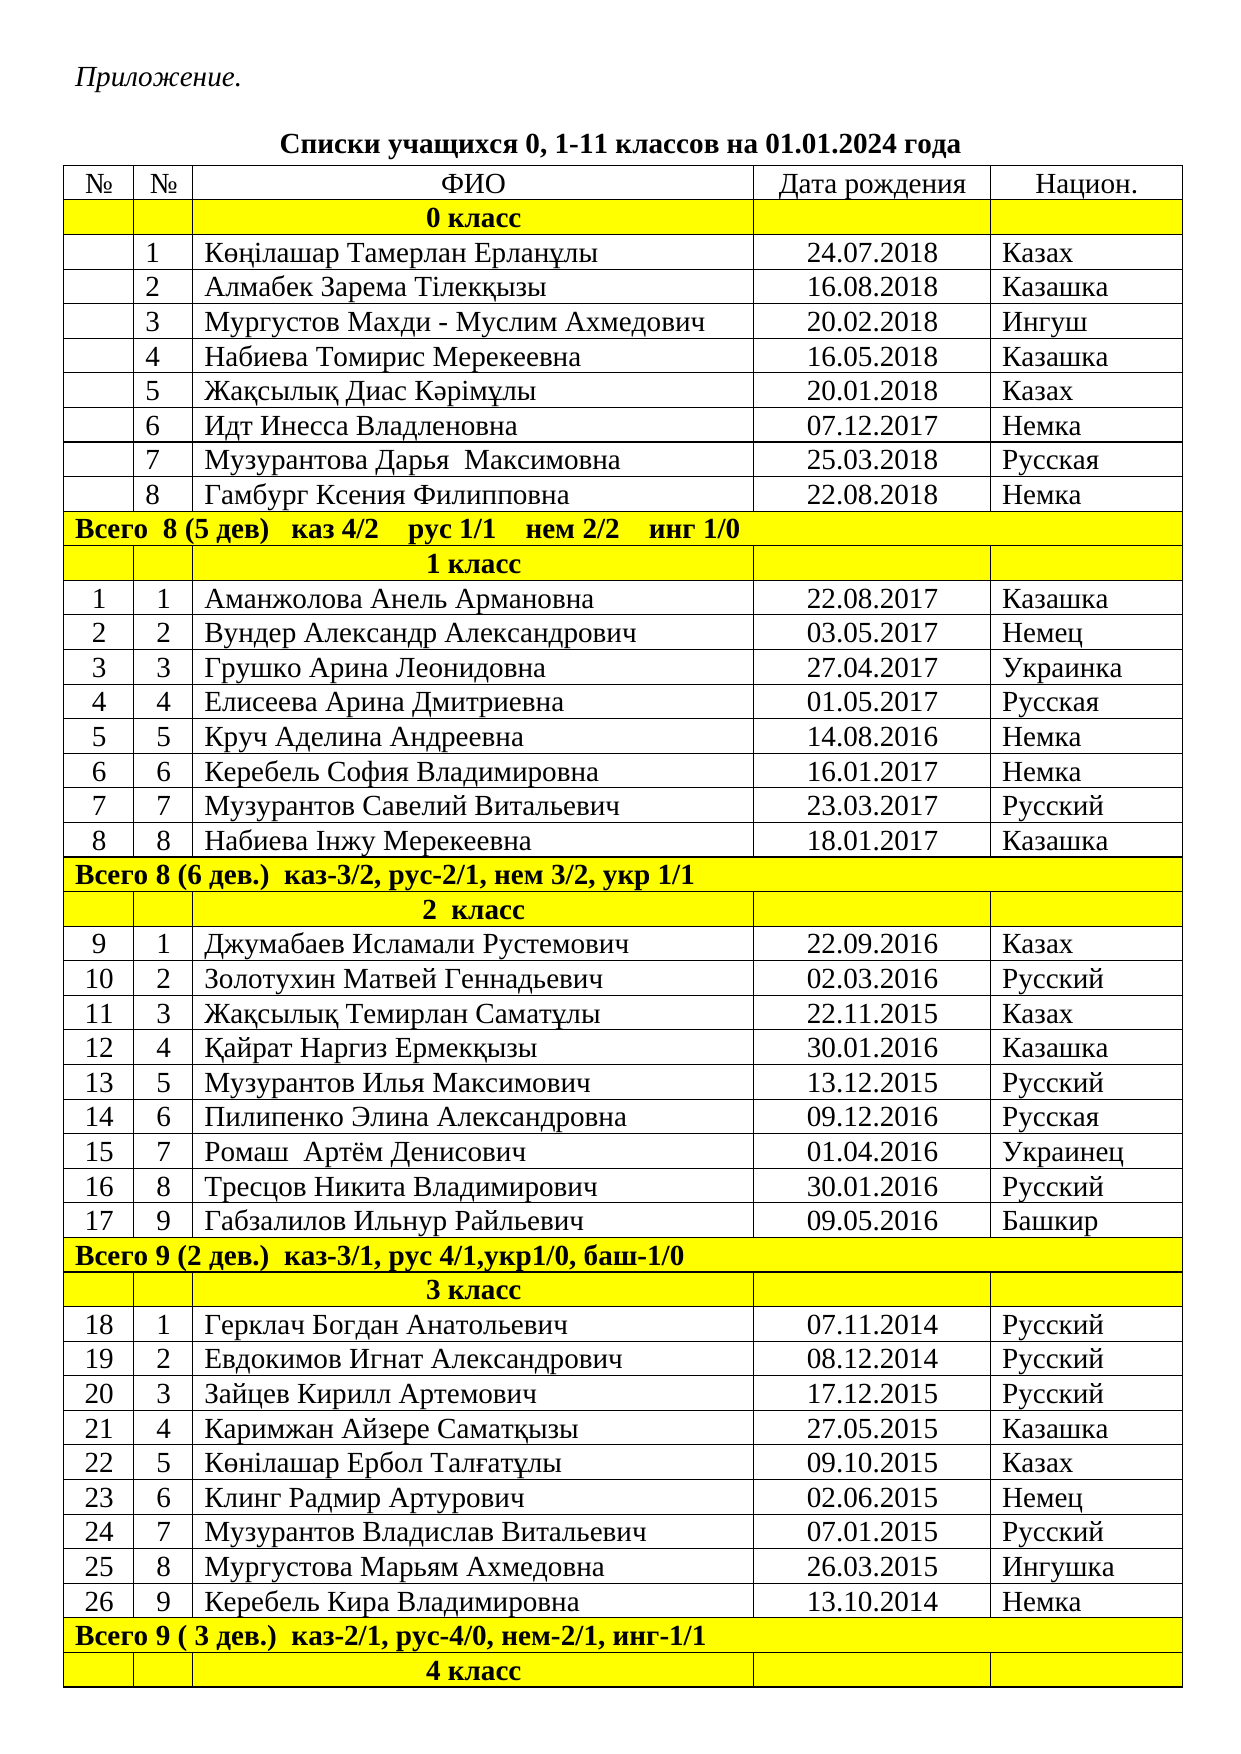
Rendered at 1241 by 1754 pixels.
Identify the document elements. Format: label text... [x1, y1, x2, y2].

table_cell Немка [991, 754, 1182, 787]
table_cell 6 [134, 408, 192, 441]
table_cell 6 [134, 1480, 192, 1513]
table_cell 4 [134, 685, 192, 718]
table_cell 3 [134, 1376, 192, 1410]
table_cell 2 [64, 615, 133, 649]
table_cell 26.03.2015 [754, 1549, 990, 1583]
table_cell Пилипенко Элина Александровна [193, 1100, 753, 1133]
table_cell 3 [64, 650, 133, 683]
table_cell Казашка [991, 823, 1182, 856]
table_cell Керебель София Владимировна [193, 754, 753, 787]
table_cell [754, 892, 990, 926]
table_cell 20.02.2018 [754, 304, 990, 338]
table_cell Клинг Радмир Артурович [193, 1480, 753, 1513]
table_cell [754, 1653, 990, 1686]
table_cell [134, 200, 192, 234]
table_cell [64, 373, 133, 407]
table_cell 10 [64, 961, 133, 995]
table_cell [991, 200, 1182, 234]
table_cell 25 [64, 1549, 133, 1583]
table_header № [134, 166, 192, 199]
table_cell Всего 9 ( 3 дев.) каз-2/1, рус-4/0, нем-2/1, инг-1/1 [64, 1618, 1182, 1652]
table_header ФИО [193, 166, 753, 199]
table_cell 1 [134, 927, 192, 960]
table_cell 4 [134, 1411, 192, 1444]
table_cell Жақсылық Темирлан Саматұлы [193, 996, 753, 1029]
table_cell Немка [991, 408, 1182, 441]
table_cell [991, 546, 1182, 580]
table_cell 9 [134, 1203, 192, 1237]
table_cell Русская [991, 1100, 1182, 1133]
table_cell Набиева Інжу Мерекеевна [193, 823, 753, 856]
table_cell Башкир [991, 1203, 1182, 1237]
table_cell Немка [991, 719, 1182, 753]
table_cell 02.06.2015 [754, 1480, 990, 1513]
table_cell 22.08.2018 [754, 477, 990, 511]
table_cell [134, 546, 192, 580]
table_cell 14 [64, 1100, 133, 1133]
table_cell Набиева Томирис Мерекеевна [193, 339, 753, 372]
table_cell Көнілашар Ербол Талғатұлы [193, 1445, 753, 1479]
table_cell Мургустов Махди - Муслим Ахмедович [193, 304, 753, 338]
table_cell 18.01.2017 [754, 823, 990, 856]
table_cell 15 [64, 1134, 133, 1168]
table_cell 6 [134, 1100, 192, 1133]
table_cell [64, 1653, 133, 1686]
table_cell 6 [64, 754, 133, 787]
table_cell 16.05.2018 [754, 339, 990, 372]
table_cell Музурантов Илья Максимович [193, 1065, 753, 1098]
table_cell Ингушка [991, 1549, 1182, 1583]
table_cell 7 [134, 443, 192, 476]
table_cell 4 [64, 685, 133, 718]
table_cell 2 класс [193, 892, 753, 926]
table_cell 3 [134, 304, 192, 338]
table_cell Керебель Кира Владимировна [193, 1584, 753, 1617]
text Списки учащихся 0, 1-11 классов на 01.01.2024 года [75, 126, 1165, 160]
table_cell Джумабаев Исламали Рустемович [193, 927, 753, 960]
table_cell Жақсылық Диас Кәрімұлы [193, 373, 753, 407]
table_cell 30.01.2016 [754, 1030, 990, 1064]
table_cell Вундер Александр Александрович [193, 615, 753, 649]
table_cell [64, 200, 133, 234]
table_cell Всего 9 (2 дев.) каз-3/1, рус 4/1,укр1/0, баш-1/0 [64, 1238, 1182, 1271]
table_cell Немка [991, 1584, 1182, 1617]
table_cell [134, 1273, 192, 1306]
table_cell Русский [991, 1169, 1182, 1202]
table_cell 25.03.2018 [754, 443, 990, 476]
table_header Национ. [991, 166, 1182, 199]
table_cell 5 [64, 719, 133, 753]
table_cell [134, 1653, 192, 1686]
table_cell 3 класс [193, 1273, 753, 1306]
table_cell 13.10.2014 [754, 1584, 990, 1617]
table_cell Немец [991, 1480, 1182, 1513]
table_cell Русская [991, 443, 1182, 476]
table_cell 09.12.2016 [754, 1100, 990, 1133]
table_cell 19 [64, 1342, 133, 1375]
table_cell Герклач Богдан Анатольевич [193, 1307, 753, 1341]
table_cell 07.11.2014 [754, 1307, 990, 1341]
table_cell 6 [134, 754, 192, 787]
table_cell Русский [991, 1065, 1182, 1098]
table_cell 3 [134, 996, 192, 1029]
table_cell 24 [64, 1515, 133, 1548]
table_cell Зайцев Кирилл Артемович [193, 1376, 753, 1410]
table_cell Казашка [991, 1411, 1182, 1444]
table_cell Казах [991, 235, 1182, 268]
table_cell Казашка [991, 1030, 1182, 1064]
table_cell 17.12.2015 [754, 1376, 990, 1410]
table_cell 07.01.2015 [754, 1515, 990, 1548]
table_cell 18 [64, 1307, 133, 1341]
table_cell 7 [64, 788, 133, 822]
table_cell 03.05.2017 [754, 615, 990, 649]
table_cell 8 [134, 823, 192, 856]
text Приложение. [75, 59, 1165, 93]
table_cell Грушко Арина Леонидовна [193, 650, 753, 683]
table_cell Аманжолова Анель Армановна [193, 581, 753, 614]
table_cell 09.05.2016 [754, 1203, 990, 1237]
table_cell Всего 8 (5 дев) каз 4/2 рус 1/1 нем 2/2 инг 1/0 [64, 512, 1182, 545]
table_cell 1 класс [193, 546, 753, 580]
table_cell 08.12.2014 [754, 1342, 990, 1375]
table_cell 20 [64, 1376, 133, 1410]
table_cell Украинец [991, 1134, 1182, 1168]
table_cell [64, 892, 133, 926]
table_cell 14.08.2016 [754, 719, 990, 753]
table_cell 09.10.2015 [754, 1445, 990, 1479]
table_cell 13.12.2015 [754, 1065, 990, 1098]
table_cell Музурантов Савелий Витальевич [193, 788, 753, 822]
table_cell 7 [134, 788, 192, 822]
table_cell [134, 892, 192, 926]
table_cell Казах [991, 996, 1182, 1029]
table_cell [64, 408, 133, 441]
table_header Дата рождения [754, 166, 990, 199]
table_cell 16.01.2017 [754, 754, 990, 787]
table_cell Казах [991, 1445, 1182, 1479]
table_cell [64, 339, 133, 372]
table_cell [754, 546, 990, 580]
table_cell [64, 477, 133, 511]
table_cell Казашка [991, 339, 1182, 372]
table_cell 22.08.2017 [754, 581, 990, 614]
table_cell Казашка [991, 581, 1182, 614]
table_cell Казашка [991, 270, 1182, 303]
table_cell 1 [134, 235, 192, 268]
table_cell 8 [134, 477, 192, 511]
table_cell Евдокимов Игнат Александрович [193, 1342, 753, 1375]
table_header № [64, 166, 133, 199]
table_cell Русский [991, 1515, 1182, 1548]
table_cell 01.05.2017 [754, 685, 990, 718]
table_cell 22.11.2015 [754, 996, 990, 1029]
table_cell Золотухин Матвей Геннадьевич [193, 961, 753, 995]
table_cell Ингуш [991, 304, 1182, 338]
table_cell 7 [134, 1515, 192, 1548]
table_cell Немец [991, 615, 1182, 649]
table_cell [754, 200, 990, 234]
table_cell 4 класс [193, 1653, 753, 1686]
table_cell Русский [991, 788, 1182, 822]
table_cell [64, 270, 133, 303]
table_cell Алмабек Зарема Тілекқызы [193, 270, 753, 303]
table_cell [64, 304, 133, 338]
table_cell 4 [134, 339, 192, 372]
table_cell Русская [991, 685, 1182, 718]
table_cell 5 [134, 373, 192, 407]
table_cell 21 [64, 1411, 133, 1444]
table_cell Тресцов Никита Владимирович [193, 1169, 753, 1202]
table_cell 2 [134, 270, 192, 303]
table_cell Всего 8 (6 дев.) каз-3/2, рус-2/1, нем 3/2, укр 1/1 [64, 858, 1182, 891]
table_cell 1 [134, 581, 192, 614]
table_cell Казах [991, 373, 1182, 407]
table_cell 17 [64, 1203, 133, 1237]
table_cell Музурантова Дарья Максимовна [193, 443, 753, 476]
table_cell 4 [134, 1030, 192, 1064]
table_cell 8 [134, 1549, 192, 1583]
table_cell Гамбург Ксения Филипповна [193, 477, 753, 511]
table_cell Мургустова Марьям Ахмедовна [193, 1549, 753, 1583]
table_cell [64, 546, 133, 580]
table_cell Музурантов Владислав Витальевич [193, 1515, 753, 1548]
table_cell 8 [134, 1169, 192, 1202]
table_cell 2 [134, 961, 192, 995]
table_cell [991, 1653, 1182, 1686]
table_cell 12 [64, 1030, 133, 1064]
table_cell 5 [134, 1445, 192, 1479]
table_cell 3 [134, 650, 192, 683]
table_cell Ромаш Артём Денисович [193, 1134, 753, 1168]
table_cell Елисеева Арина Дмитриевна [193, 685, 753, 718]
table_cell 16 [64, 1169, 133, 1202]
table_cell Габзалилов Ильнур Райльевич [193, 1203, 753, 1237]
table_cell 23.03.2017 [754, 788, 990, 822]
table_cell Русский [991, 961, 1182, 995]
table_cell 24.07.2018 [754, 235, 990, 268]
table_cell 30.01.2016 [754, 1169, 990, 1202]
table_cell Қайрат Наргиз Ермекқызы [193, 1030, 753, 1064]
table_cell [64, 443, 133, 476]
table_cell Идт Инесса Владленовна [193, 408, 753, 441]
table_cell 9 [64, 927, 133, 960]
table_cell Русский [991, 1342, 1182, 1375]
table_cell 2 [134, 1342, 192, 1375]
table_cell Немка [991, 477, 1182, 511]
table_cell Русский [991, 1307, 1182, 1341]
table_cell 23 [64, 1480, 133, 1513]
table_cell 1 [64, 581, 133, 614]
table_cell [991, 892, 1182, 926]
table_cell 02.03.2016 [754, 961, 990, 995]
table_cell 1 [134, 1307, 192, 1341]
table_cell [754, 1273, 990, 1306]
table_cell [64, 235, 133, 268]
table_cell Украинка [991, 650, 1182, 683]
table_cell 26 [64, 1584, 133, 1617]
table_cell 27.05.2015 [754, 1411, 990, 1444]
table_cell 8 [64, 823, 133, 856]
table_cell 22.09.2016 [754, 927, 990, 960]
table_cell 11 [64, 996, 133, 1029]
table_cell Круч Аделина Андреевна [193, 719, 753, 753]
table_cell Көңілашар Тамерлан Ерланұлы [193, 235, 753, 268]
table_cell [64, 1273, 133, 1306]
table_cell 0 класс [193, 200, 753, 234]
table_cell 5 [134, 1065, 192, 1098]
table_cell 7 [134, 1134, 192, 1168]
table_cell Казах [991, 927, 1182, 960]
table_cell 16.08.2018 [754, 270, 990, 303]
table_cell Русский [991, 1376, 1182, 1410]
table_cell 20.01.2018 [754, 373, 990, 407]
table_cell 5 [134, 719, 192, 753]
table_cell Каримжан Айзере Саматқызы [193, 1411, 753, 1444]
table_cell 27.04.2017 [754, 650, 990, 683]
table_cell 2 [134, 615, 192, 649]
table_cell 01.04.2016 [754, 1134, 990, 1168]
table_cell 22 [64, 1445, 133, 1479]
table_cell [991, 1273, 1182, 1306]
table_cell 07.12.2017 [754, 408, 990, 441]
table_cell 9 [134, 1584, 192, 1617]
table_cell 13 [64, 1065, 133, 1098]
